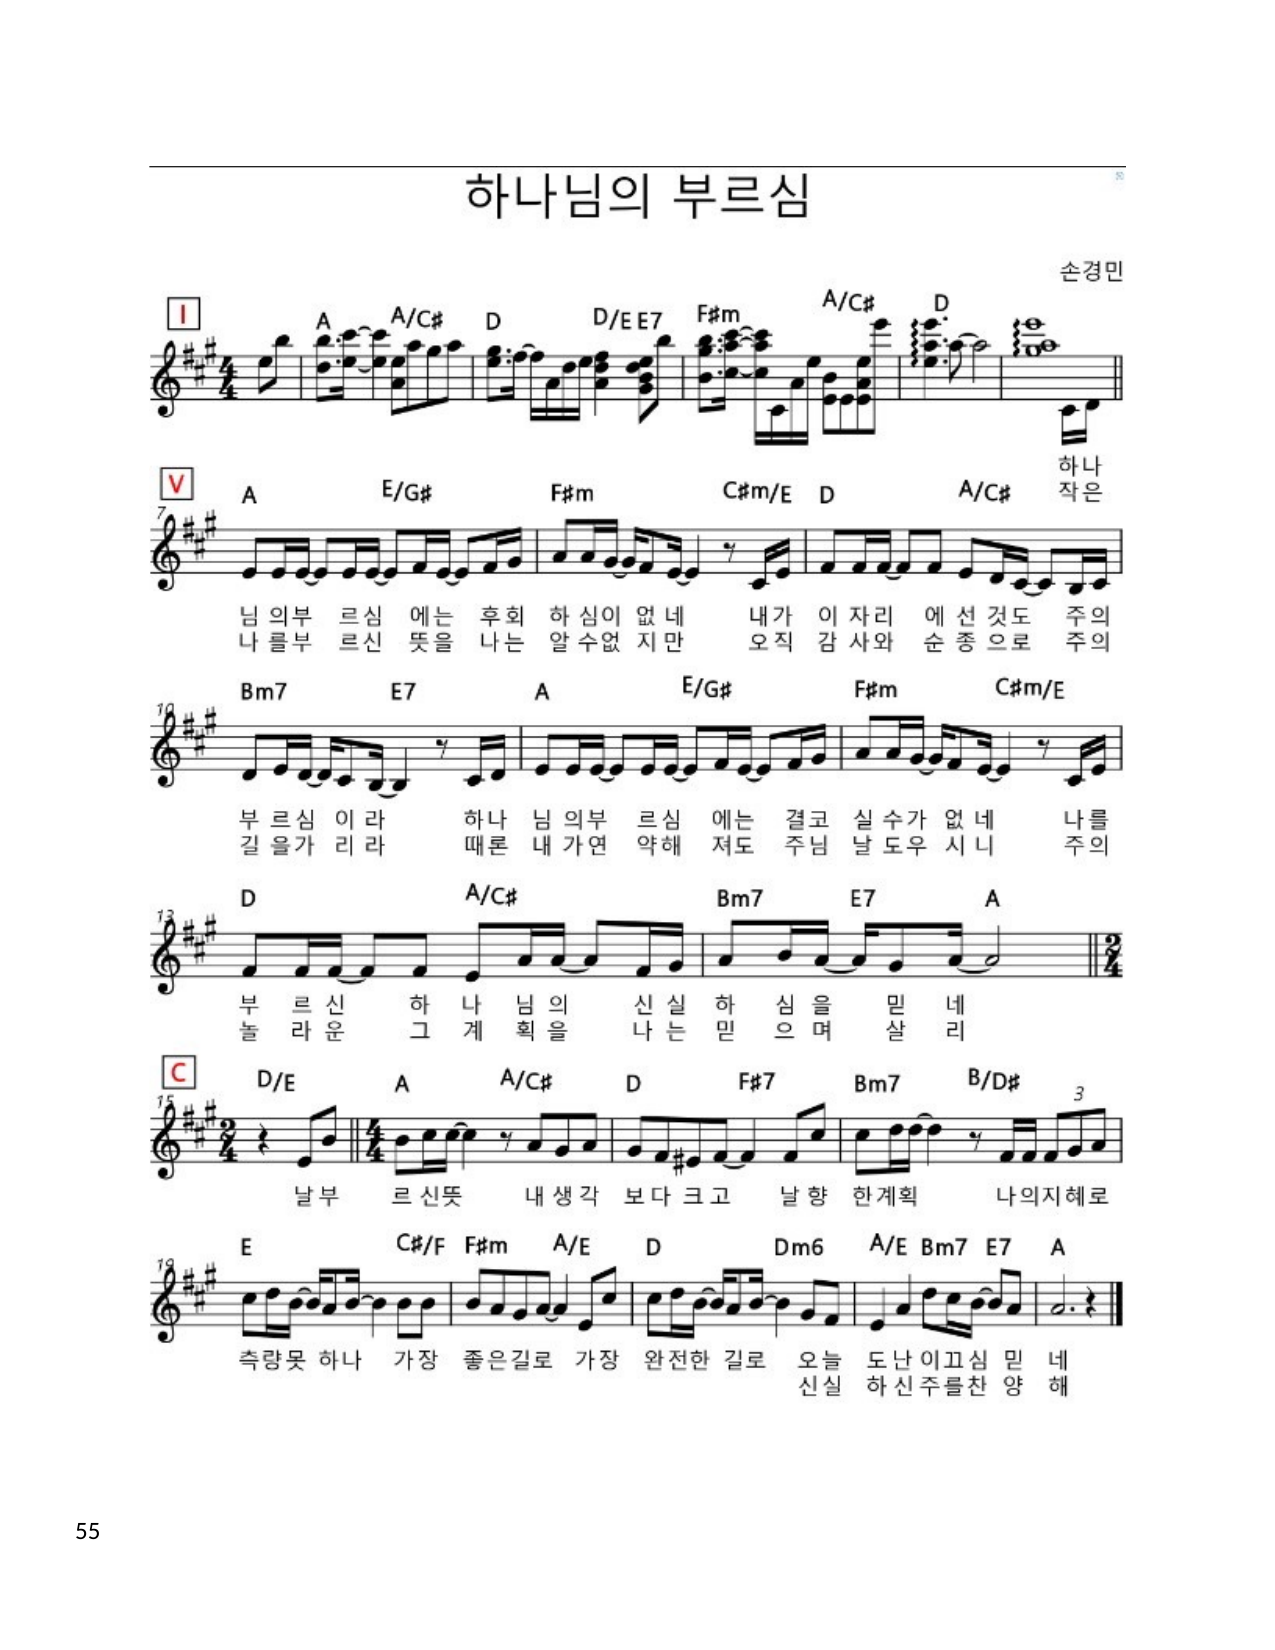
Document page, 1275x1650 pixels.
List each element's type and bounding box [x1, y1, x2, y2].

picture [149, 166, 1126, 1454]
